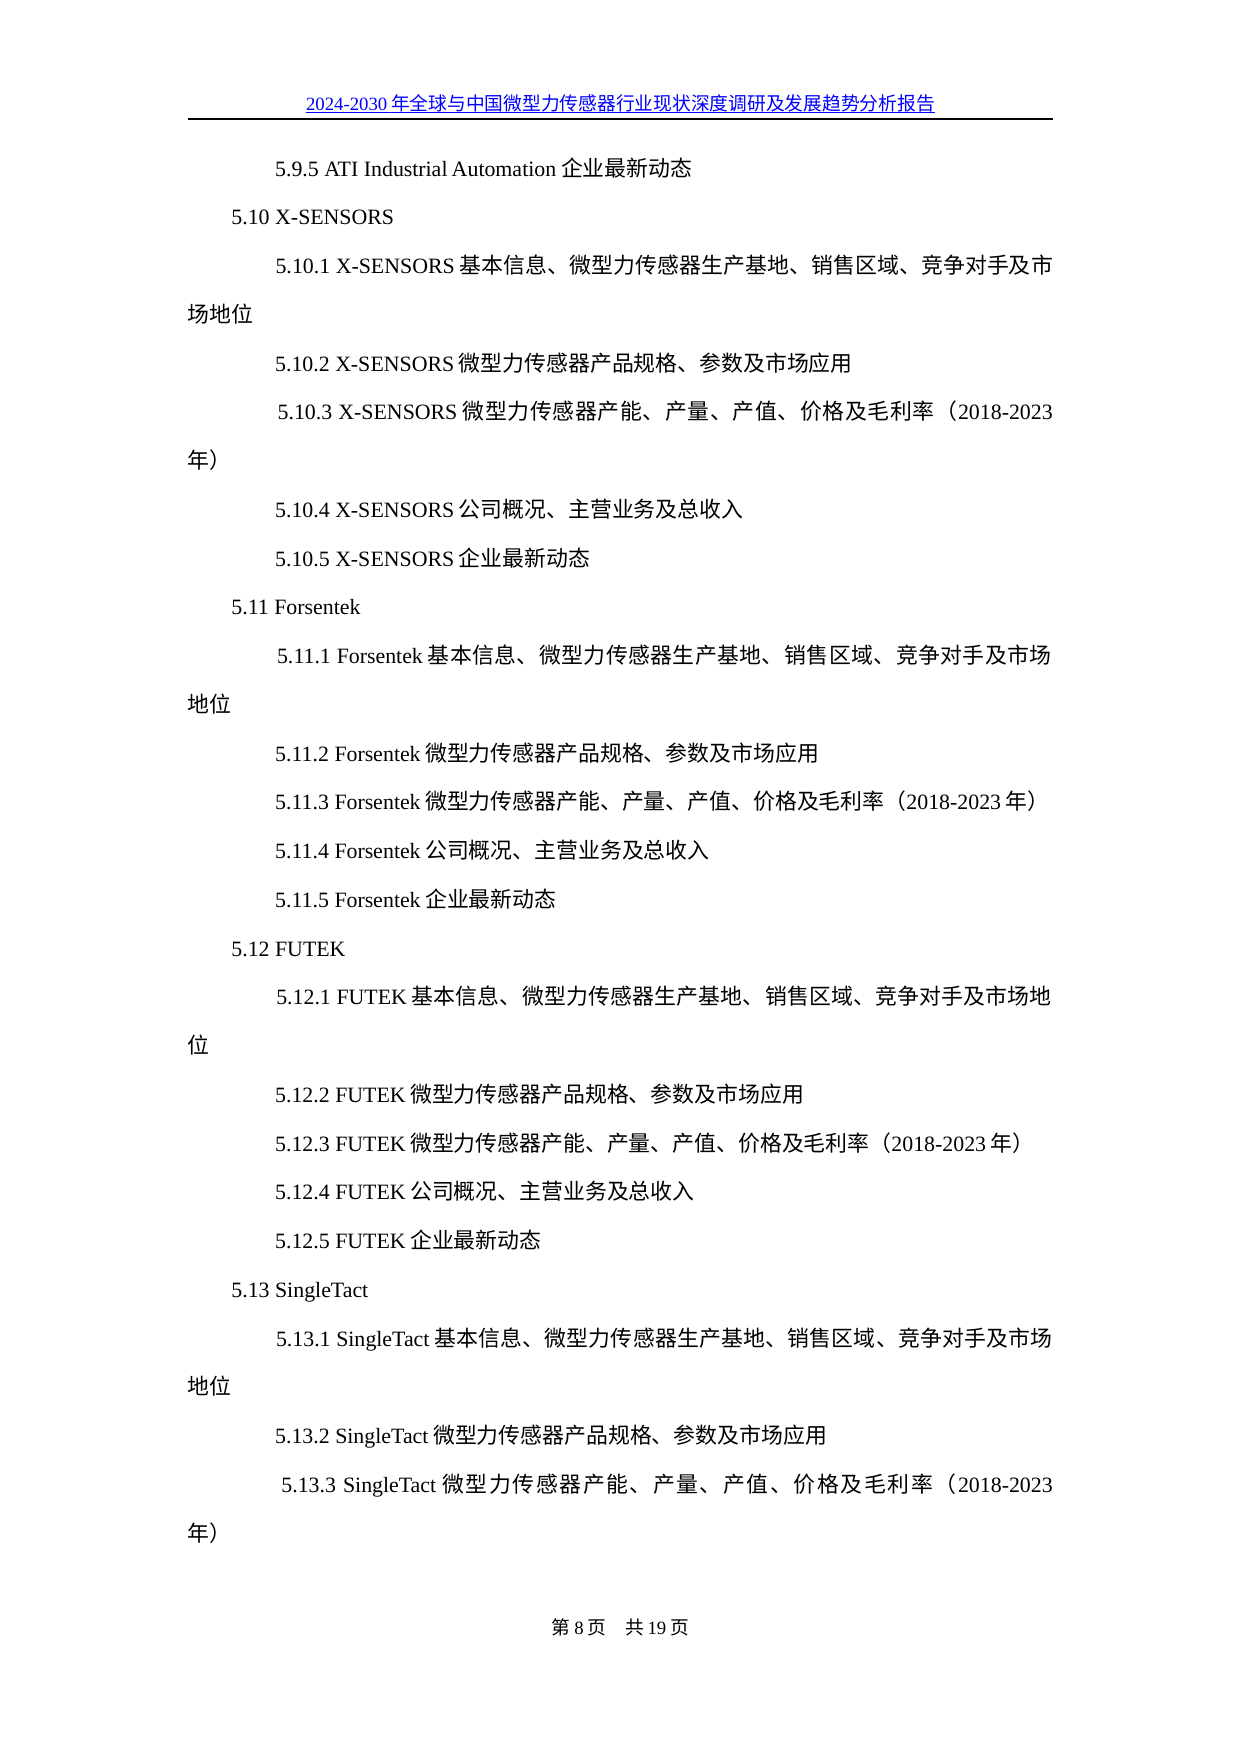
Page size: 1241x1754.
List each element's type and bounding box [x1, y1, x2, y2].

text [187, 150, 1053, 1548]
